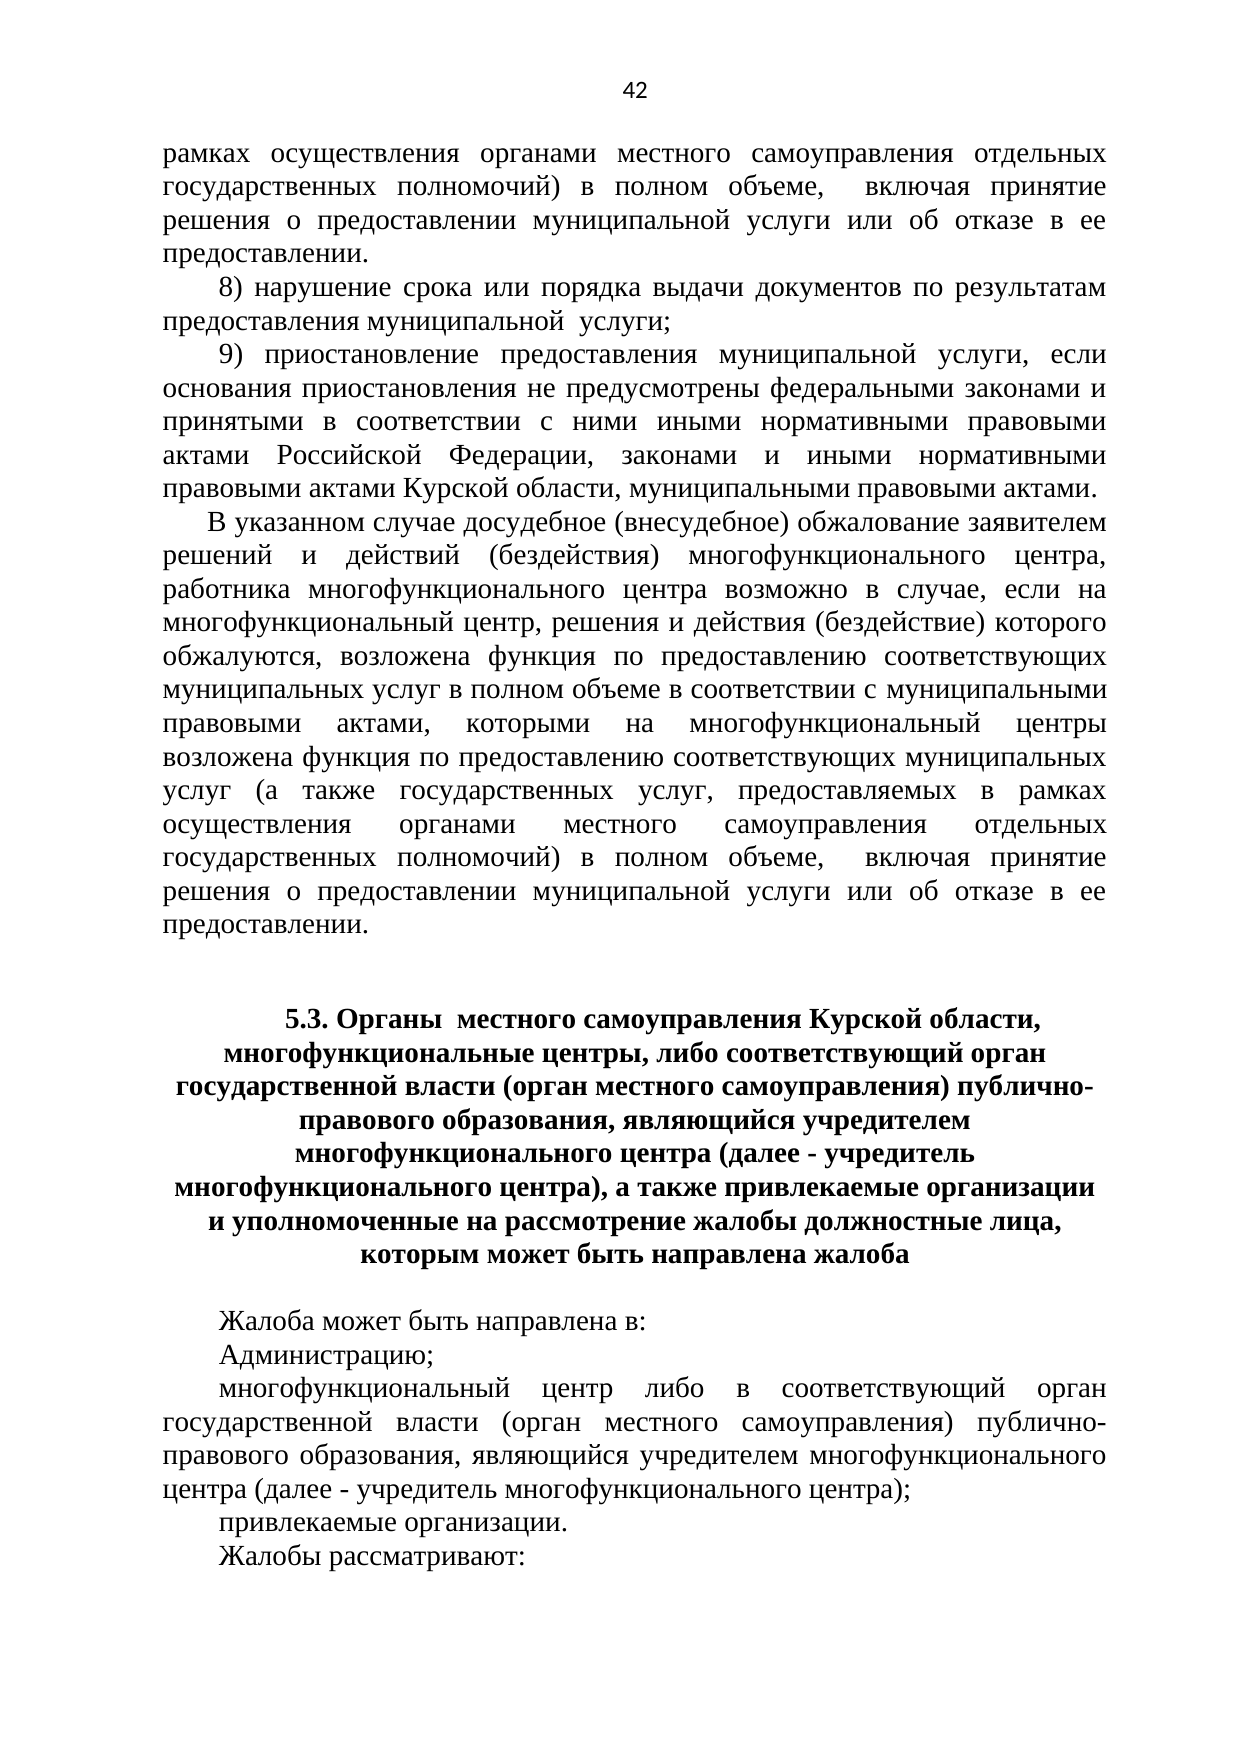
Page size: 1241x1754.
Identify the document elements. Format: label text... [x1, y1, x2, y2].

text Жалобы рассматривают: [162, 1538, 1107, 1572]
text 5.3. Органы местного самоуправления Курской области, многофункциональные центры, либо соответствующий орган государственной власти (орган местного самоуправления) публично-правового образования, являющийся учредителем многофункционального центра (далее - учредитель многофункционального центра), а также привлекаемые организации и уполномоченные на рассмотрение жалобы должностные лица, которым может быть направлена жалоба [162, 1001, 1107, 1270]
text 9) приостановление предоставления муниципальной услуги, если основания приостановления не предусмотрены федеральными законами и принятыми в соответствии с ними иными нормативными правовыми актами Российской Федерации, законами и иными нормативными правовыми актами Курской области, муниципальными правовыми актами. [162, 336, 1107, 504]
text привлекаемые организации. [162, 1504, 1107, 1538]
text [162, 135, 1107, 269]
text 8) нарушение срока или порядка выдачи документов по результатам предоставления муниципальной услуги; [162, 269, 1107, 336]
text многофункциональный центр либо в соответствующий орган государственной власти (орган местного самоуправления) публично-правового образования, являющийся учредителем многофункционального центра (далее - учредитель многофункционального центра); [162, 1370, 1107, 1504]
text Администрацию; [162, 1337, 1107, 1370]
text В указанном случае досудебное (внесудебное) обжалование заявителем решений и действий (бездействия) многофункционального центра, работника многофункционального центра возможно в случае, если на многофункциональный центр, решения и действия (бездействие) которого обжалуются, возложена функция по предоставлению соответствующих муниципальных услуг в полном объеме в соответствии с муниципальными правовыми актами, которыми на многофункциональный центры возложена функция по предоставлению соответствующих муниципальных услуг (а также государственных услуг, предоставляемых в рамках осуществления органами местного самоуправления отдельных государственных полномочий) в полном объеме, включая принятие решения о предоставлении муниципальной услуги или об отказе в ее предоставлении. [162, 504, 1107, 940]
text Жалоба может быть направлена в: [162, 1303, 1107, 1337]
